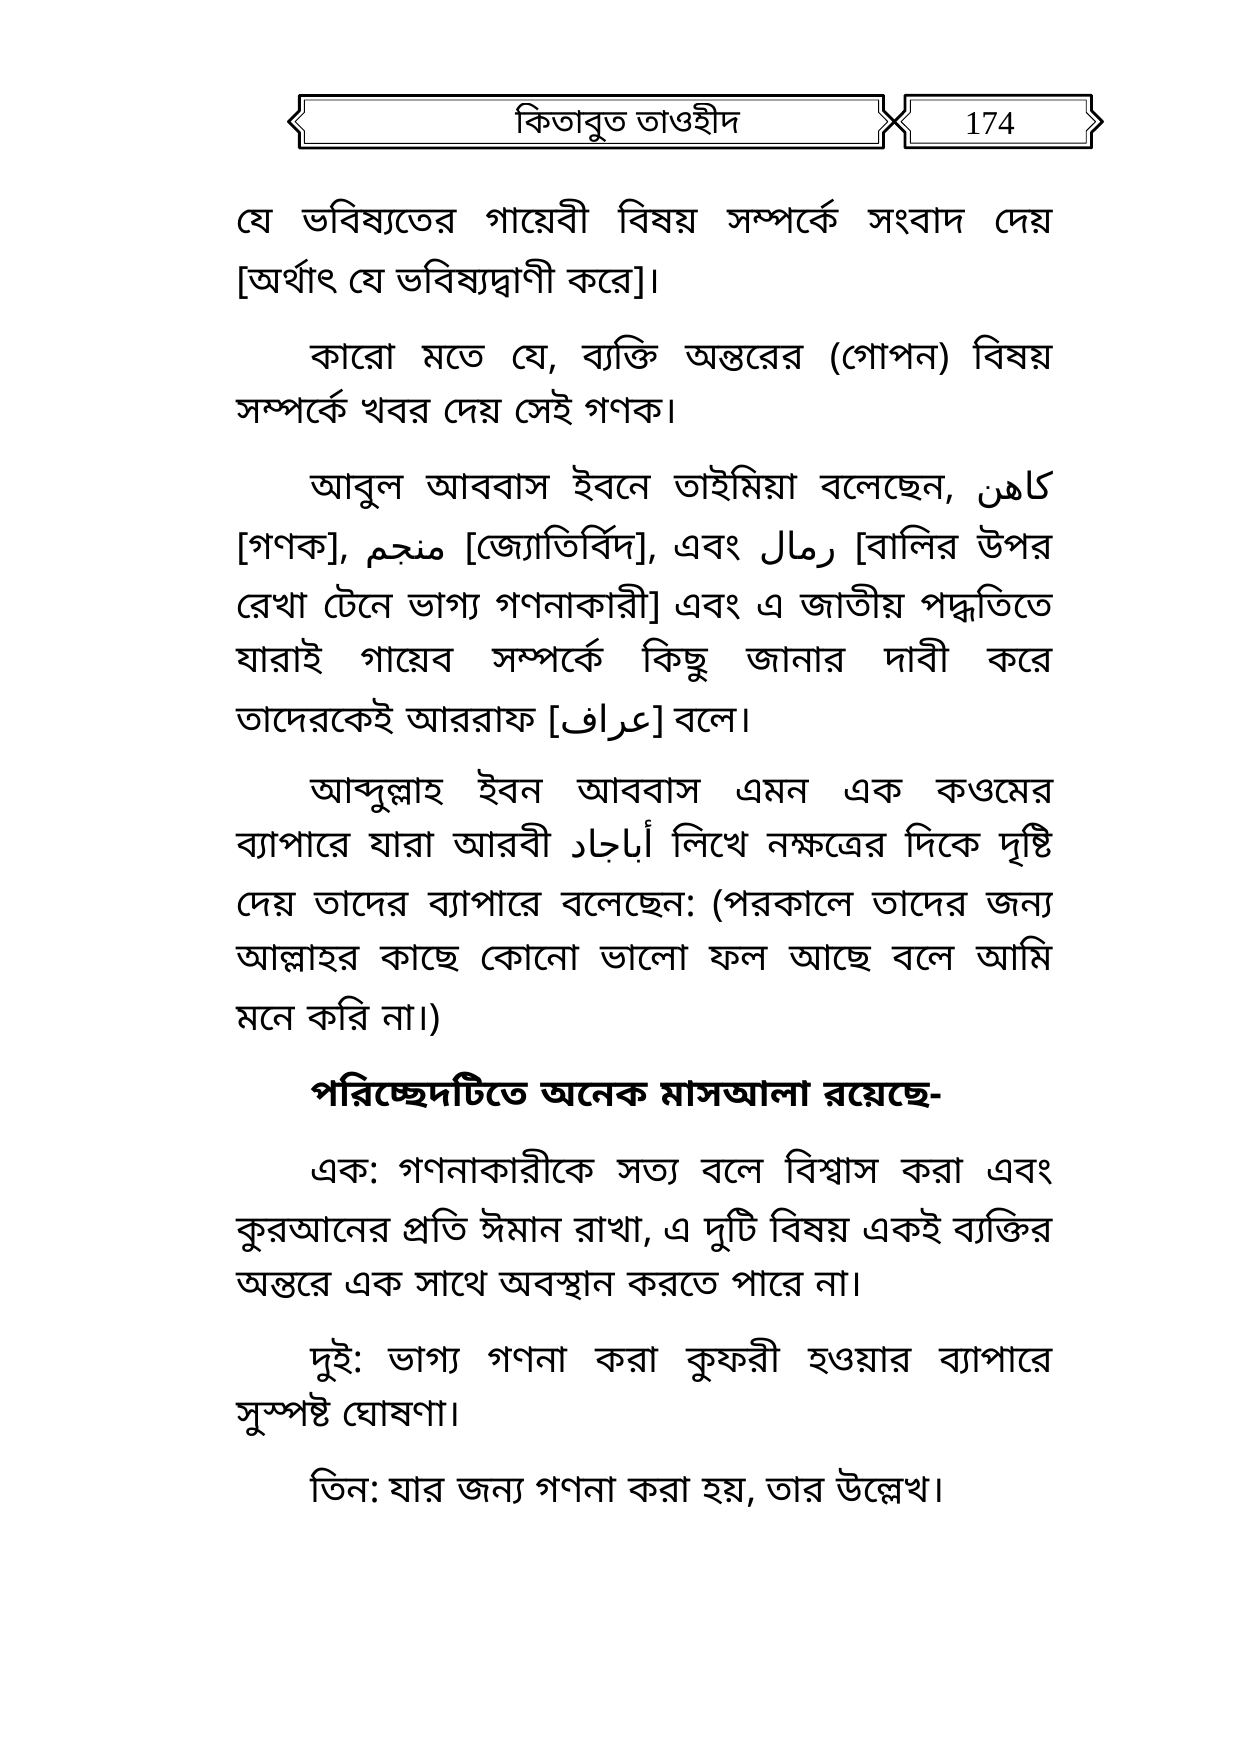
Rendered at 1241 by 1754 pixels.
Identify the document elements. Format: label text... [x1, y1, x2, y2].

text কারো মতে যে, ব্যক্তি অন্তরের (গোপন) বিষয় সম্পর্কে খবর দেয় সেই গণক। [236, 329, 1053, 439]
text তিন: যার জন্য গণনা করা হয়, তার উল্লেখ। [236, 1463, 1053, 1518]
text দুই: ভাগ্য গণনা করা কুফরী হওয়ার ব্যাপারে সুস্পষ্ট ঘোষণা। [236, 1332, 1053, 1442]
subtitle পরিচ্ছেদটিতে অনেক মাসআলা রয়েছে- [236, 1066, 1053, 1122]
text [236, 199, 1053, 308]
text আব্দুল্লাহ ইবন আববাস এমন এক কওমের ব্যাপারে যারা আরবী أباجاد লিখে নক্ষত্রের দিকে দৃষ্টি দেয় তাদের ব্যাপারে বলেছেন: (পরকালে তাদের জন্য আল্লাহর কাছে কোনো ভালো ফল আছে বলে আমি মনে করি না।) [236, 769, 1053, 1045]
text এক: গণনাকারীকে সত্য বলে বিশ্বাস করা এবং কুরআনের প্রতি ঈমান রাখা, এ দুটি বিষয় একই ব্যক্তির অন্তরে এক সাথে অবস্থান করতে পারে না। [236, 1143, 1053, 1312]
text আবুল আববাস ইবনে তাইমিয়া বলেছেন, كاهن [গণক], منجم [জ্যোতির্বিদ], এবং رمال [বালির উপর রেখা টেনে ভাগ্য গণনাকারী] এবং এ জাতীয় পদ্ধতিতে যারাই গায়েব সম্পর্কে কিছু জানার দাবী করে তাদেরকেই আররাফ [عراف] বলে। [236, 460, 1053, 748]
